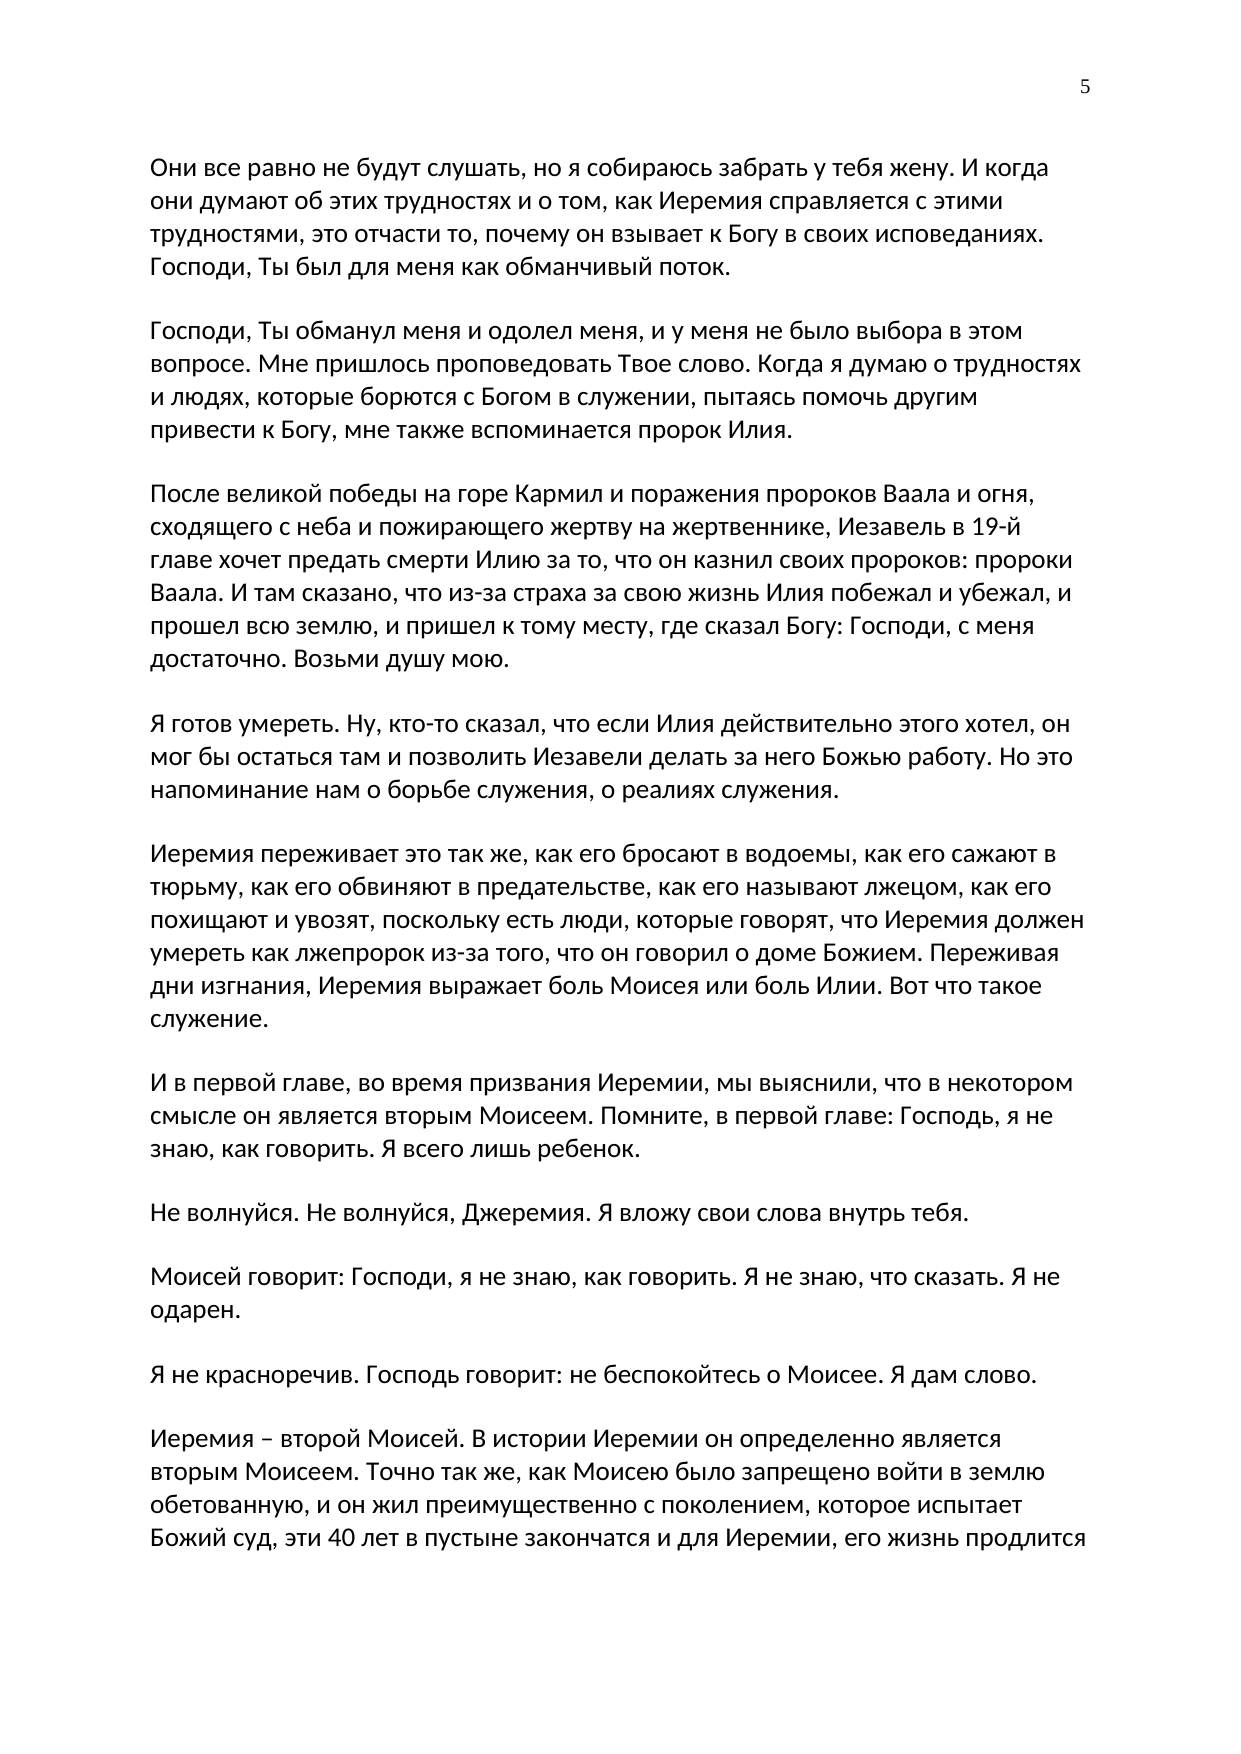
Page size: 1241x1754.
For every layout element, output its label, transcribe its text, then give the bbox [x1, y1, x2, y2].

text И в первой главе, во время призвания Иеремии, мы выяснили, что в некотором смысле он является вторым Моисеем. Помните, в первой главе: Господь, я не знаю, как говорить. Я всего лишь ребенок. [150, 1065, 1090, 1164]
text Я не красноречив. Господь говорит: не беспокойтесь о Моисее. Я дам слово. [150, 1357, 1090, 1390]
text Они все равно не будут слушать, но я собираюсь забрать у тебя жену. И когда они думают об этих трудностях и о том, как Иеремия справляется с этими трудностями, это отчасти то, почему он взывает к Богу в своих исповеданиях. Господи, Ты был для меня как обманчивый поток. [150, 150, 1090, 282]
text Моисей говорит: Господи, я не знаю, как говорить. Я не знаю, что сказать. Я не одарен. [150, 1259, 1090, 1326]
text После великой победы на горе Кармил и поражения пророков Ваала и огня, сходящего с неба и пожирающего жертву на жертвеннике, Иезавель в 19-й главе хочет предать смерти Илию за то, что он казнил своих пророков: пророки Ваала. И там сказано, что из-за страха за свою жизнь Илия побежал и убежал, и прошел всю землю, и пришел к тому месту, где сказал Богу: Господи, с меня достаточно. Возьми душу мою. [150, 476, 1090, 674]
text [150, 1421, 1090, 1553]
text Я готов умереть. Ну, кто-то сказал, что если Илия действительно этого хотел, он мог бы остаться там и позволить Иезавели делать за него Божью работу. Но это напоминание нам о борьбе служения, о реалиях служения. [150, 706, 1090, 805]
text Не волнуйся. Не волнуйся, Джеремия. Я вложу свои слова внутрь тебя. [150, 1195, 1090, 1228]
text Иеремия переживает это так же, как его бросают в водоемы, как его сажают в тюрьму, как его обвиняют в предательстве, как его называют лжецом, как его похищают и увозят, поскольку есть люди, которые говорят, что Иеремия должен умереть как лжепророк из-за того, что он говорил о доме Божием. Переживая дни изгнания, Иеремия выражает боль Моисея или боль Илии. Вот что такое служение. [150, 836, 1090, 1034]
text Господи, Ты обманул меня и одолел меня, и у меня не было выбора в этом вопросе. Мне пришлось проповедовать Твое слово. Когда я думаю о трудностях и людях, которые борются с Богом в служении, пытаясь помочь другим привести к Богу, мне также вспоминается пророк Илия. [150, 313, 1090, 445]
